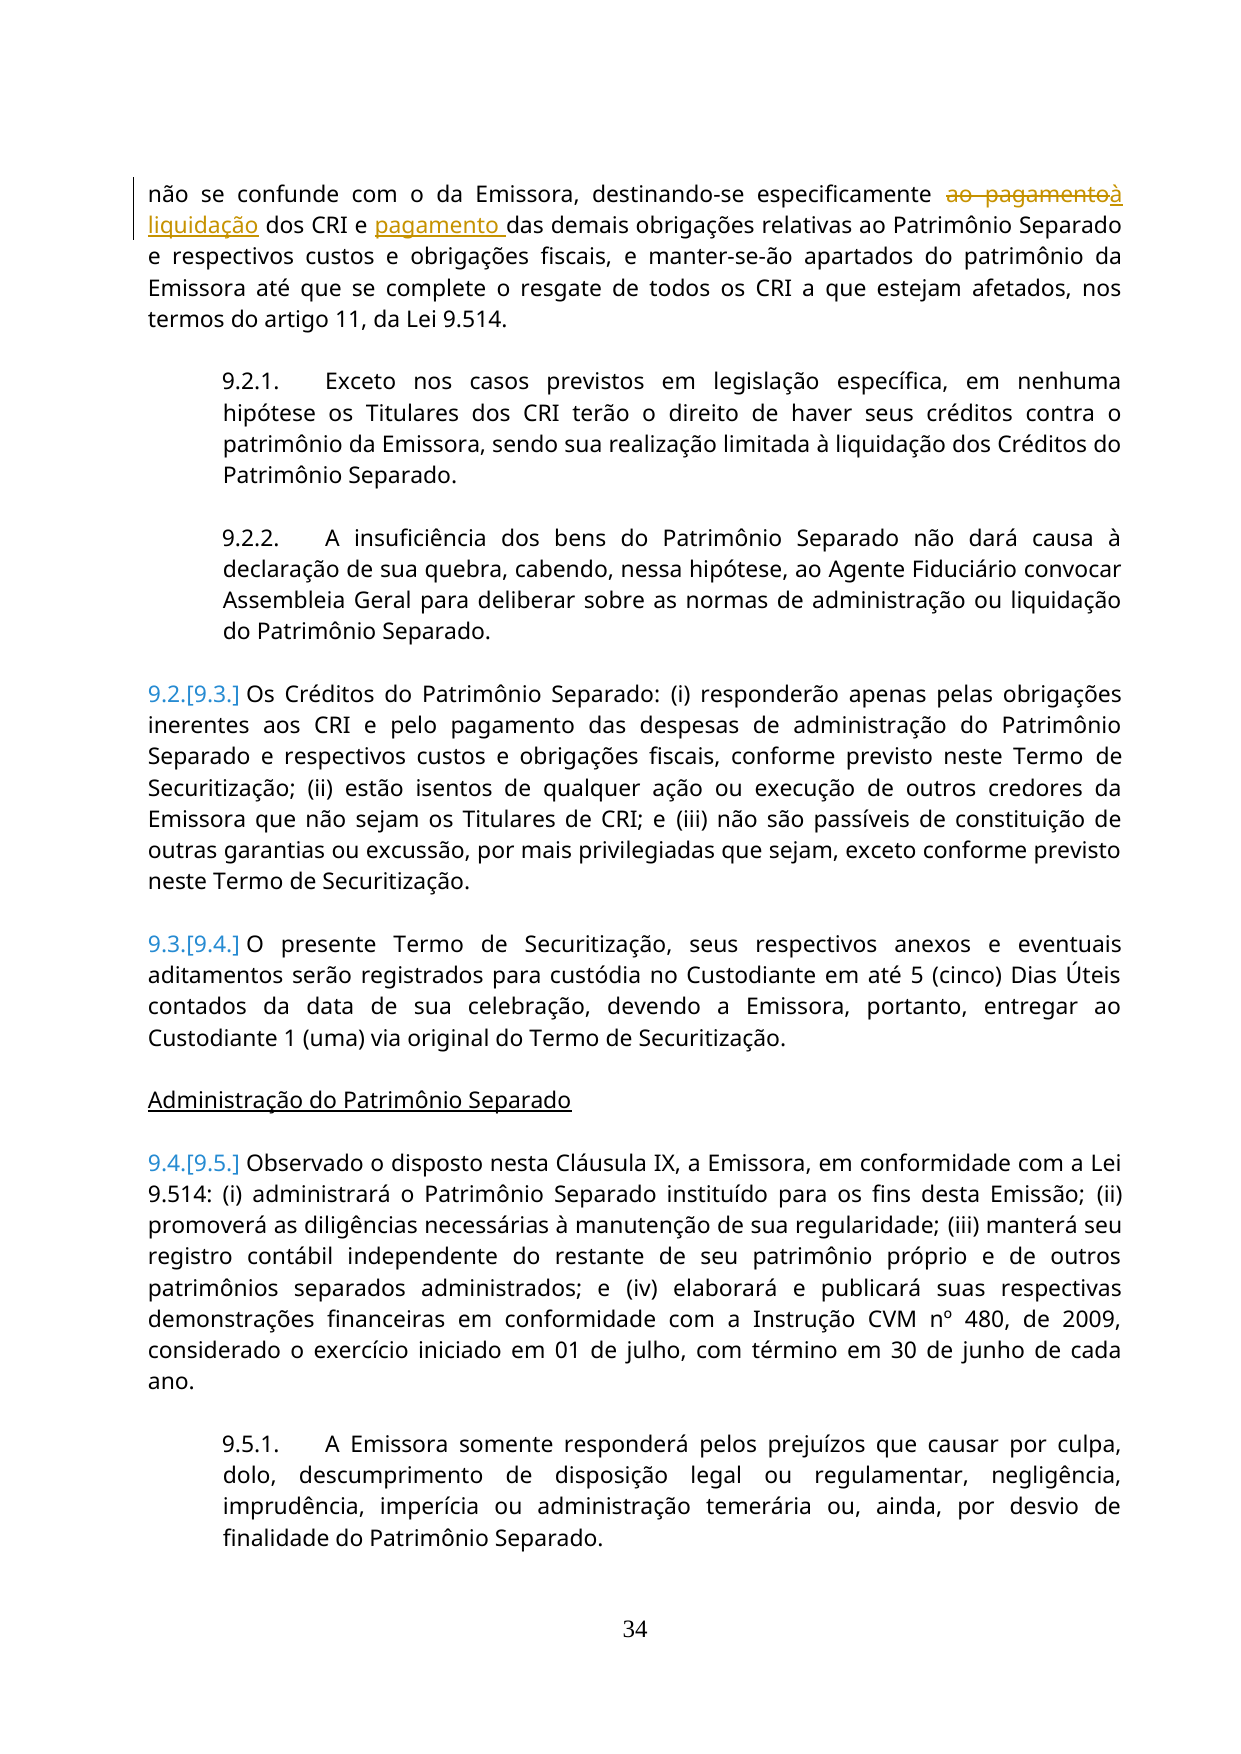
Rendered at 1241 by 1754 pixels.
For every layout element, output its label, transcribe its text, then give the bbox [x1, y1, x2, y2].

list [148, 177, 1122, 333]
list Os Créditos do Patrimônio Separado: (i) responderão apenas pelas obrigações inerentes aos CRI e pelo pagamento das despesas de administração do Patrimônio Separado e respectivos custos e obrigações fiscais, conforme previsto neste Termo de Securitização; (ii) estão isentos de qualquer ação ou execução de outros credores da Emissora que não sejam os Titulares de CRI; e (iii) não são passíveis de constituição de outras garantias ou excussão, por mais privilegiadas que sejam, exceto conforme previsto neste Termo de Securitização. [148, 677, 1122, 896]
list Observado o disposto nesta Cláusula IX, a Emissora, em conformidade com a Lei 9.514: (i) administrará o Patrimônio Separado instituído para os fins desta Emissão; (ii) promoverá as diligências necessárias à manutenção de sua regularidade; (iii) manterá seu registro contábil independente do restante de seu patrimônio próprio e de outros patrimônios separados administrados; e (iv) elaborará e publicará suas respectivas demonstrações financeiras em conformidade com a Instrução CVM nº 480, de 2009, considerado o exercício iniciado em 01 de julho, com término em 30 de junho de cada ano. [148, 1146, 1122, 1396]
list O presente Termo de Securitização, seus respectivos anexos e eventuais aditamentos serão registrados para custódia no Custodiante em até 5 (cinco) Dias Úteis contados da data de sua celebração, devendo a Emissora, portanto, entregar ao Custodiante 1 (uma) via original do Termo de Securitização. [148, 927, 1122, 1052]
list A Emissora somente responderá pelos prejuízos que causar por culpa, dolo, descumprimento de disposição legal ou regulamentar, negligência, imprudência, imperícia ou administração temerária ou, ainda, por desvio de finalidade do Patrimônio Separado. [222, 1427, 1122, 1552]
list Exceto nos casos previstos em legislação específica, em nenhuma hipótese os Titulares dos CRI terão o direito de haver seus créditos contra o patrimônio da Emissora, sendo sua realização limitada à liquidação dos Créditos do Patrimônio Separado. [222, 365, 1122, 490]
text Administração do Patrimônio Separado [148, 1083, 1122, 1115]
list A insuficiência dos bens do Patrimônio Separado não dará causa à declaração de sua quebra, cabendo, nessa hipótese, ao Agente Fiduciário convocar Assembleia Geral para deliberar sobre as normas de administração ou liquidação do Patrimônio Separado. [222, 521, 1122, 646]
